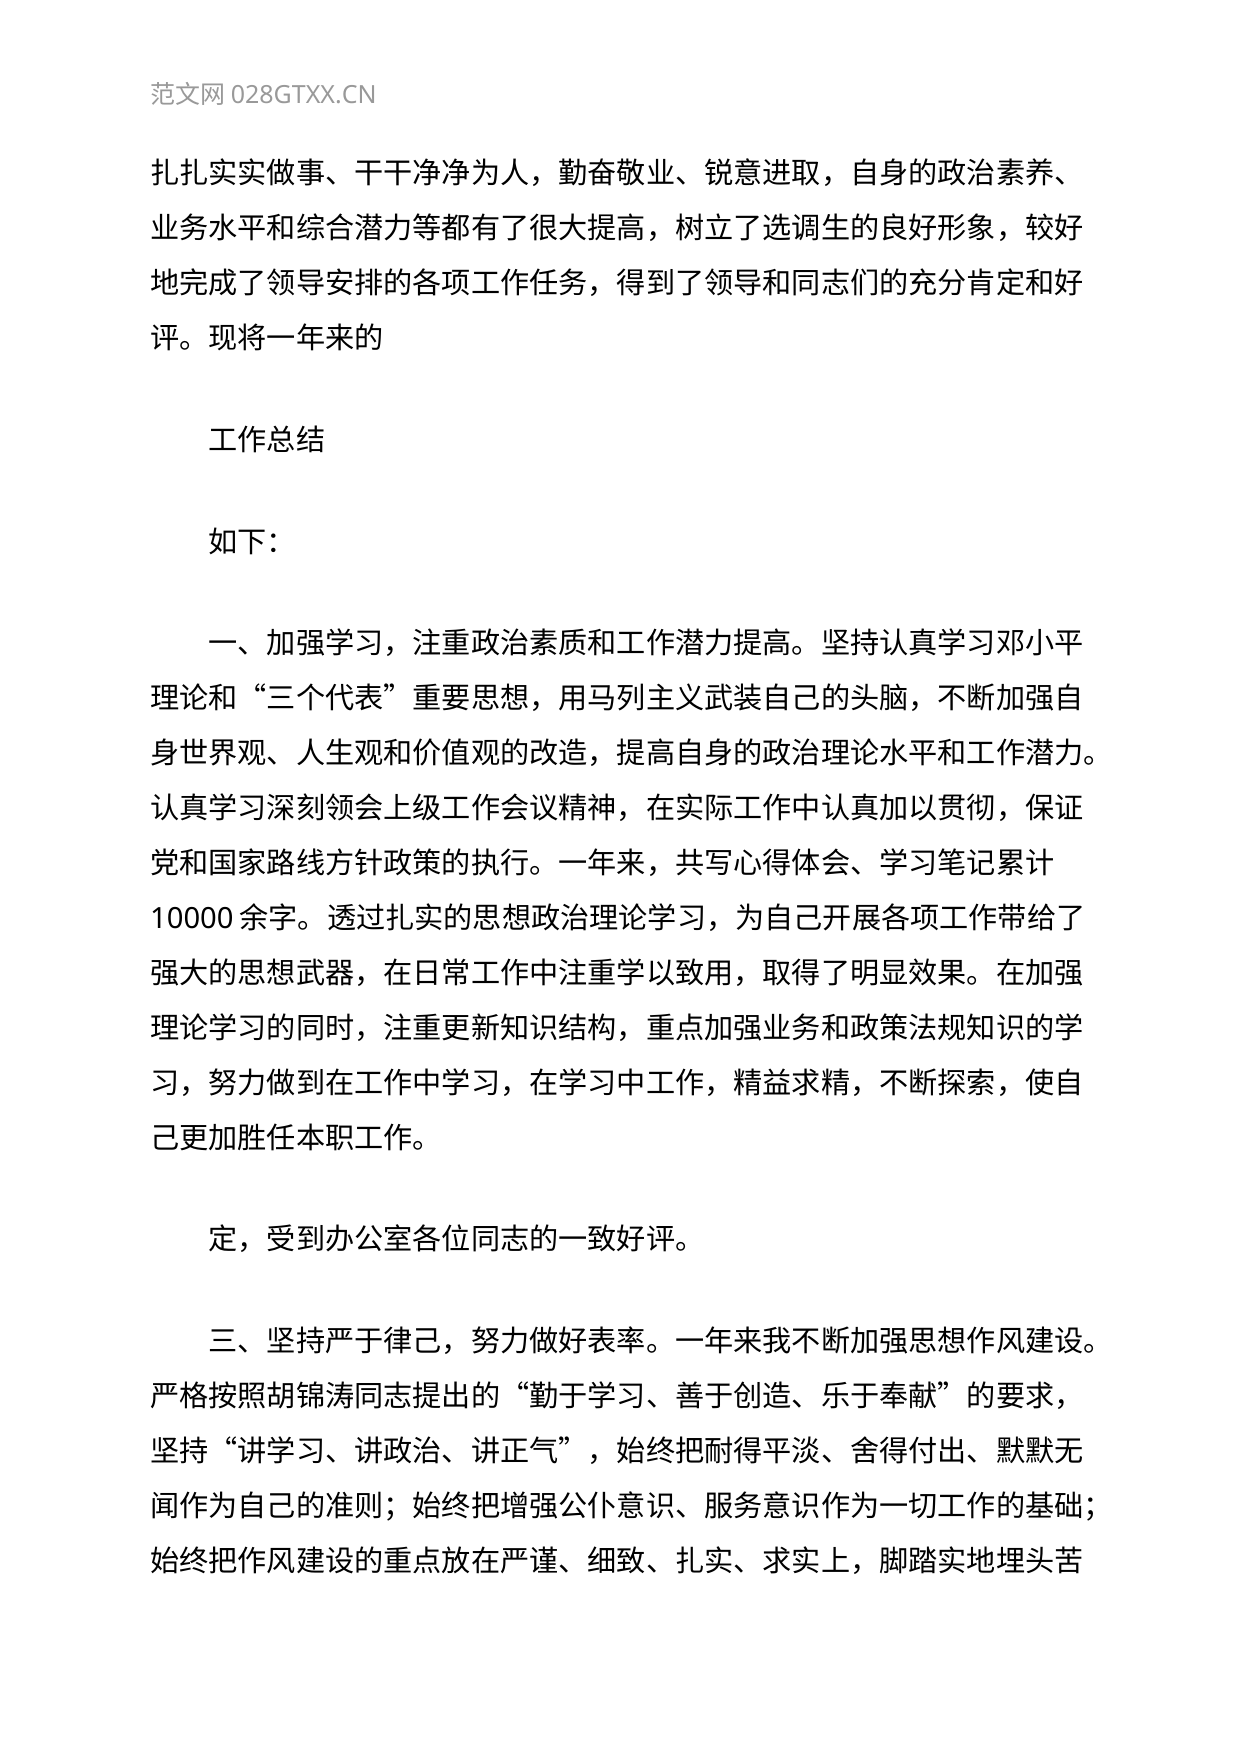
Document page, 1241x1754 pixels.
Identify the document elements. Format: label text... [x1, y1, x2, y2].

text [150, 150, 1090, 357]
text 一、加强学习，注重政治素质和工作潜力提高。坚持认真学习邓小平理论和“三个代表”重要思想，用马列主义武装自己的头脑，不断加强自身世界观、人生观和价值观的改造，提高自身的政治理论水平和工作潜力。认真学习深刻领会上级工作会议精神，在实际工作中认真加以贯彻，保证党和国家路线方针政策的执行。一年来，共写心得体会、学习笔记累计10000余字。透过扎实的思想政治理论学习，为自己开展各项工作带给了强大的思想武器，在日常工作中注重学以致用，取得了明显效果。在加强理论学习的同时，注重更新知识结构，重点加强业务和政策法规知识的学习，努力做到在工作中学习，在学习中工作，精益求精，不断探索，使自己更加胜任本职工作。 [150, 620, 1090, 1156]
text 工作总结 [150, 416, 1090, 459]
text 如下： [150, 518, 1090, 561]
text 定，受到办公室各位同志的一致好评。 [150, 1216, 1090, 1258]
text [150, 1318, 1090, 1579]
